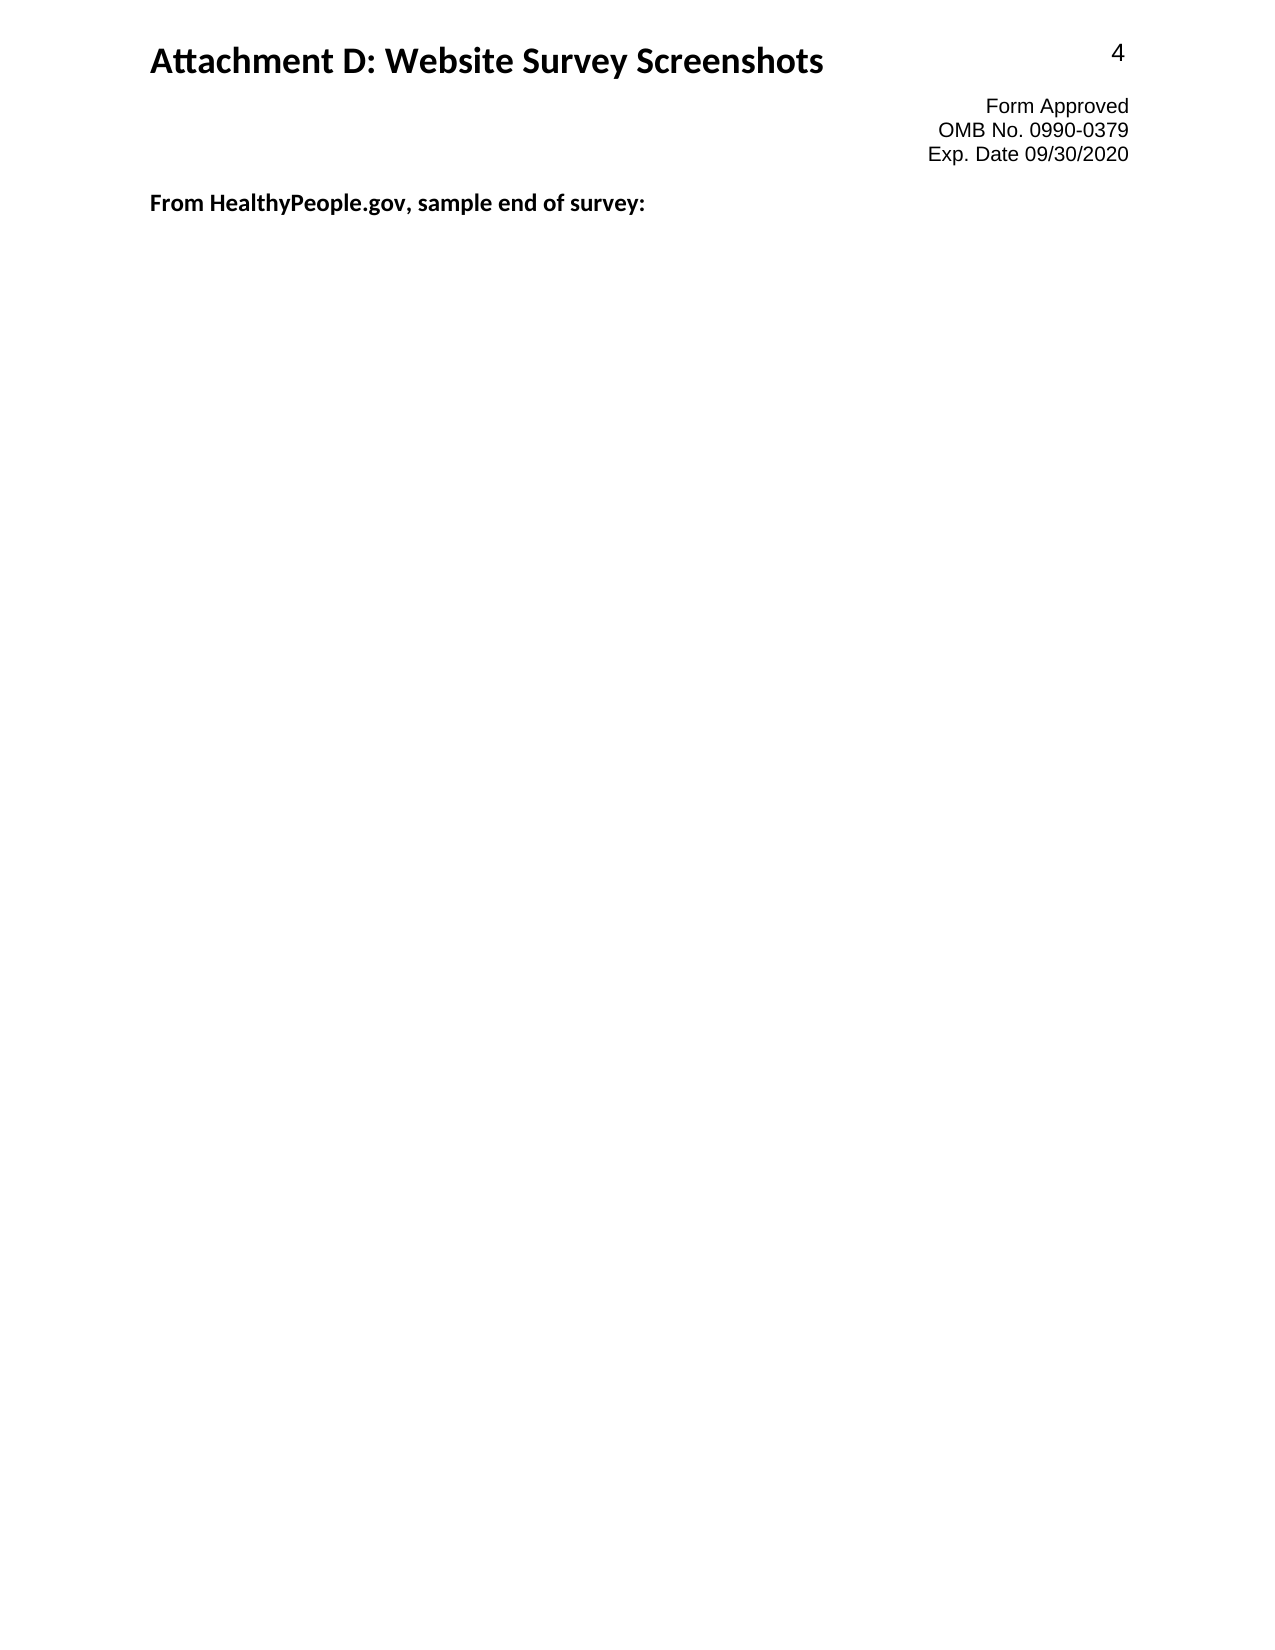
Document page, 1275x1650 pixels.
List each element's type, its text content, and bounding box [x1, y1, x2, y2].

text From HealthyPeople.gov, sample end of survey: [150, 187, 1125, 218]
